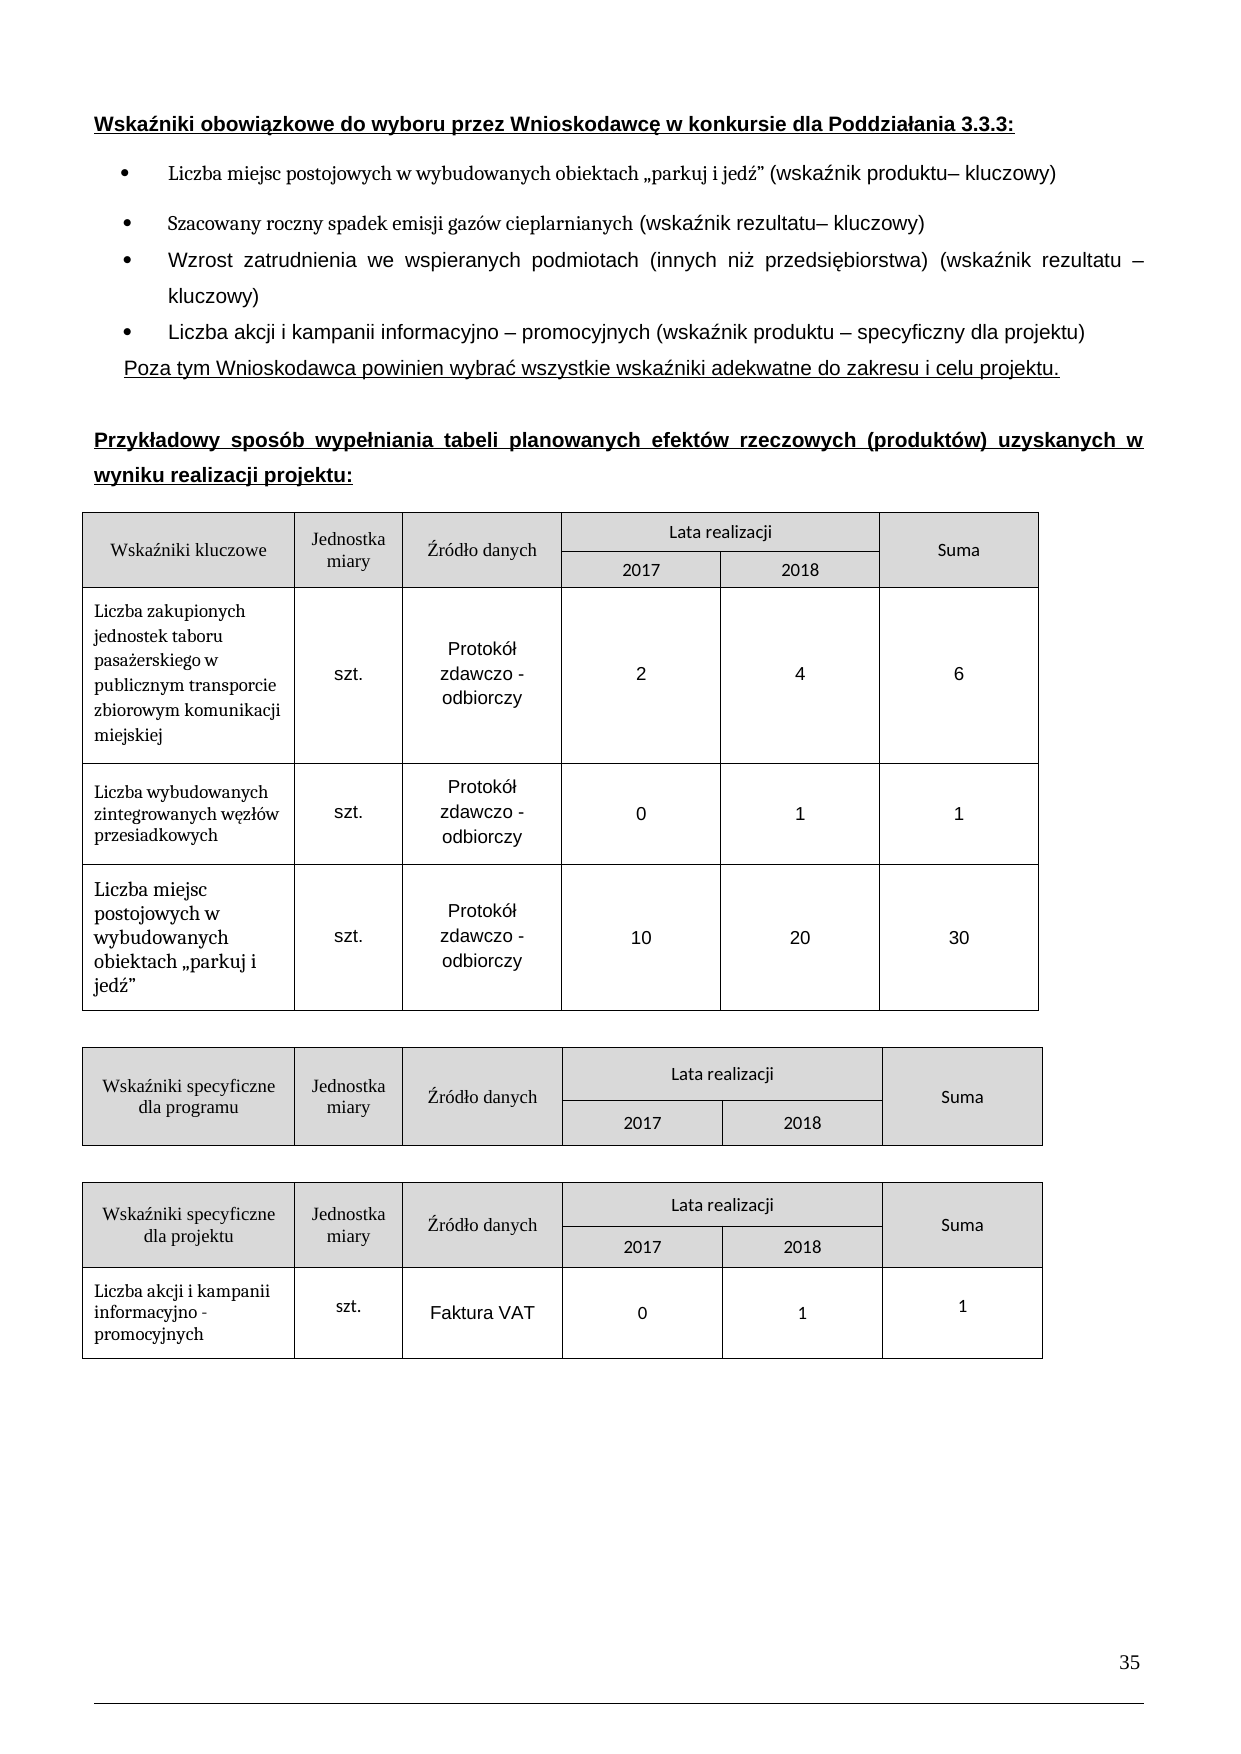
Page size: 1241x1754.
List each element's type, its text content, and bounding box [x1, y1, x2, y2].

table_header Jednostka miary [295, 1048, 402, 1145]
table_cell 20 [721, 865, 879, 1010]
text Przykładowy sposób wypełniania tabeli planowanych efektów rzeczowych (produktów) uzyskanych w wyniku realizacji projektu: [94, 427, 1144, 448]
table_header Jednostka miary [295, 513, 402, 587]
text Przykładowy sposób wypełniania tabeli planowanych efektów rzeczowych (produktów) uzyskanych w wyniku realizacji projektu: [94, 449, 1144, 487]
table_header Lata realizacji [562, 513, 879, 551]
table_cell 2 [562, 588, 720, 763]
table_header Suma [883, 1183, 1042, 1267]
table_cell Protokół zdawczo - odbiorczy [403, 865, 561, 1010]
table_cell 6 [880, 588, 1038, 763]
table_cell 30 [880, 865, 1038, 1010]
list Liczba akcji i kampanii informacyjno – promocyjnych (wskaźnik produktu – specyficzny dla projektu) [123, 319, 1144, 343]
table_cell 0 [563, 1268, 722, 1358]
table_cell Faktura VAT [403, 1268, 562, 1358]
table_header Jednostka miary [295, 1183, 402, 1267]
table_header Lata realizacji [563, 1183, 882, 1226]
table_cell Protokół zdawczo - odbiorczy [403, 764, 561, 864]
text Poza tym Wnioskodawca powinien wybrać wszystkie wskaźniki adekwatne do zakresu i celu projektu. [123, 356, 1144, 379]
text Wskaźniki obowiązkowe do wyboru przez Wnioskodawcę w konkursie dla Poddziałania 3.3.3: [94, 112, 1144, 136]
table_cell 2017 [563, 1101, 722, 1145]
table_cell 10 [562, 865, 720, 1010]
table_header Źródło danych [403, 1048, 562, 1145]
table_header Źródło danych [403, 513, 561, 587]
table_cell szt. [295, 865, 402, 1010]
table_cell Liczba zakupionych jednostek taboru pasażerskiego w publicznym transporcie zbiorowym komunikacji miejskiej [83, 588, 294, 763]
table_header Wskaźniki kluczowe [83, 513, 294, 587]
table_cell 2017 [562, 552, 720, 587]
list Szacowany roczny spadek emisji gazów cieplarnianych (wskaźnik rezultatu– kluczowy) [123, 210, 1144, 235]
table_cell 1 [880, 764, 1038, 864]
table_cell szt. [295, 764, 402, 864]
table_header Wskaźniki specyficzne dla programu [83, 1048, 294, 1145]
table_cell 1 [883, 1268, 1042, 1358]
table_header Lata realizacji [563, 1048, 882, 1100]
table_header Źródło danych [403, 1183, 562, 1267]
table_cell szt. [295, 1268, 402, 1358]
table_cell Liczba akcji i kampanii informacyjno - promocyjnych [83, 1268, 294, 1358]
table_header Suma [880, 513, 1038, 587]
table_cell szt. [295, 588, 402, 763]
table_cell 1 [723, 1268, 882, 1358]
table_cell Liczba wybudowanych zintegrowanych węzłów przesiadkowych [83, 764, 294, 864]
table_cell 4 [721, 588, 879, 763]
table_cell 2018 [723, 1101, 882, 1145]
table_cell 1 [721, 764, 879, 864]
table_cell 2017 [563, 1227, 722, 1267]
list Liczba miejsc postojowych w wybudowanych obiektach „parkuj i jedź” (wskaźnik produktu– kluczowy) [121, 161, 1144, 185]
list Wzrost zatrudnienia we wspieranych podmiotach (innych niż przedsiębiorstwa) (wskaźnik rezultatu – kluczowy) [123, 247, 1144, 307]
table_header Suma [883, 1048, 1042, 1145]
table_cell 2018 [723, 1227, 882, 1267]
table_cell 2018 [721, 552, 879, 587]
table_cell Protokół zdawczo - odbiorczy [403, 588, 561, 763]
table_cell 0 [562, 764, 720, 864]
table_header Wskaźniki specyficzne dla projektu [83, 1183, 294, 1267]
table_cell Liczba miejsc postojowych w wybudowanych obiektach „parkuj i jedź” [83, 865, 294, 1010]
